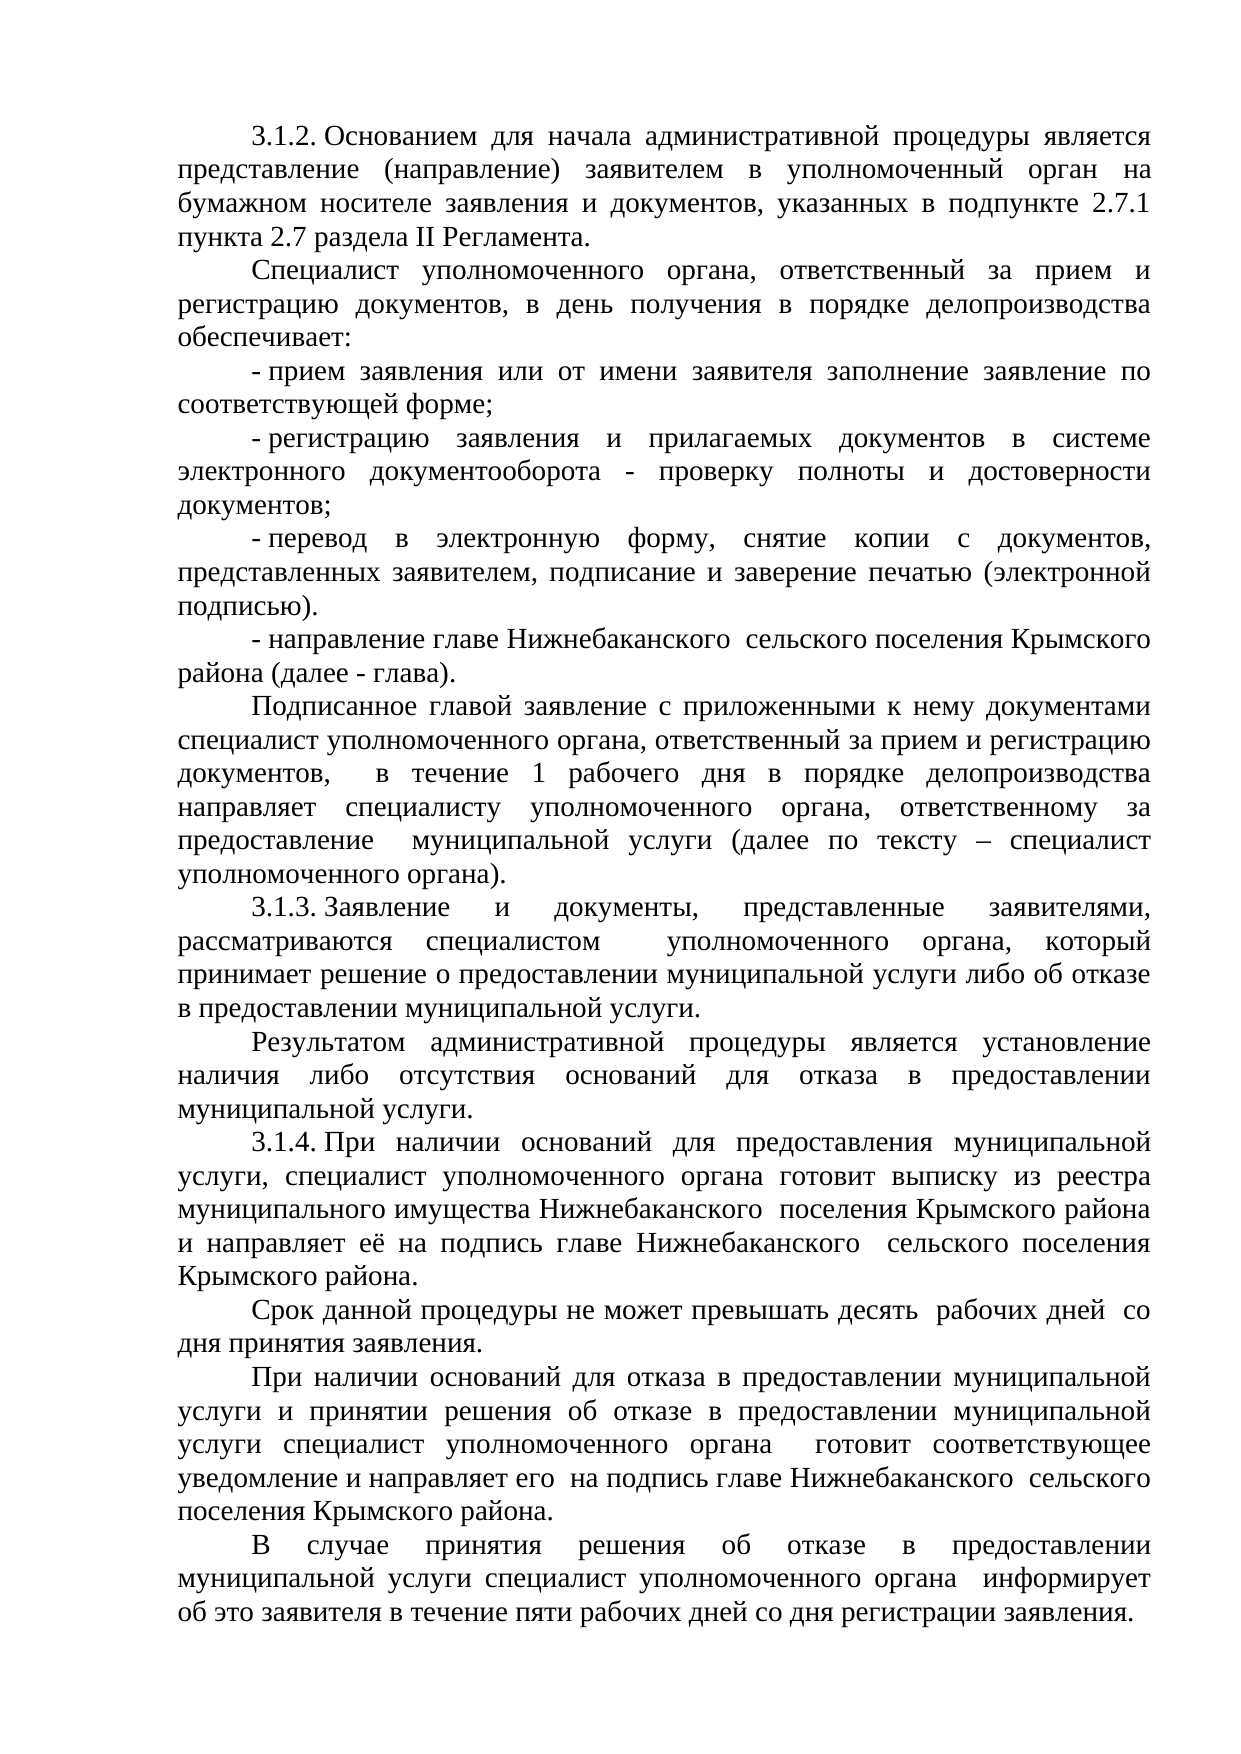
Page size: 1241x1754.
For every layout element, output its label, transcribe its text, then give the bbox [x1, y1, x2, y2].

text 3.1.3. Заявление и документы, представленные заявителями, рассматриваются специалистом уполномоченного органа, который принимает решение о предоставлении муниципальной услуги либо об отказе в предоставлении муниципальной услуги. [177, 889, 1152, 1024]
text Специалист уполномоченного органа, ответственный за прием и регистрацию документов, в день получения в порядке делопроизводства обеспечивает: [177, 252, 1152, 353]
text - перевод в электронную форму, снятие копии с документов, представленных заявителем, подписание и заверение печатью (электронной подписью). [177, 521, 1152, 621]
text Срок данной процедуры не может превышать десять рабочих дней со дня принятия заявления. [177, 1292, 1152, 1359]
text - прием заявления или от имени заявителя заполнение заявление по соответствующей форме; [177, 353, 1152, 420]
text Результатом административной процедуры является установление наличия либо отсутствия оснований для отказа в предоставлении муниципальной услуги. [177, 1024, 1152, 1124]
text Подписанное главой заявление с приложенными к нему документами специалист уполномоченного органа, ответственный за прием и регистрацию документов, в течение 1 рабочего дня в порядке делопроизводства направляет специалисту уполномоченного органа, ответственному за предоставление муниципальной услуги (далее по тексту – специалист уполномоченного органа). [177, 688, 1152, 889]
text При наличии оснований для отказа в предоставлении муниципальной услуги и принятии решения об отказе в предоставлении муниципальной услуги специалист уполномоченного органа готовит соответствующее уведомление и направляет его на подпись главе Нижнебаканского сельского поселения Крымского района. [177, 1359, 1152, 1527]
text 3.1.4. При наличии оснований для предоставления муниципальной услуги, специалист уполномоченного органа готовит выписку из реестра муниципального имущества Нижнебаканского поселения Крымского района и направляет её на подпись главе Нижнебаканского сельского поселения Крымского района. [177, 1124, 1152, 1292]
text - регистрацию заявления и прилагаемых документов в системе электронного документооборота - проверку полноты и достоверности документов; [177, 420, 1152, 521]
text В случае принятия решения об отказе в предоставлении муниципальной услуги специалист уполномоченного органа информирует об это заявителя в течение пяти рабочих дней со дня регистрации заявления. [177, 1527, 1152, 1627]
text 3.1.2. Основанием для начала административной процедуры является представление (направление) заявителем в уполномоченный орган на бумажном носителе заявления и документов, указанных в подпункте 2.7.1 пункта 2.7 раздела II Регламента. [177, 118, 1152, 252]
text - направление главе Нижнебаканского сельского поселения Крымского района (далее - глава). [177, 621, 1152, 688]
